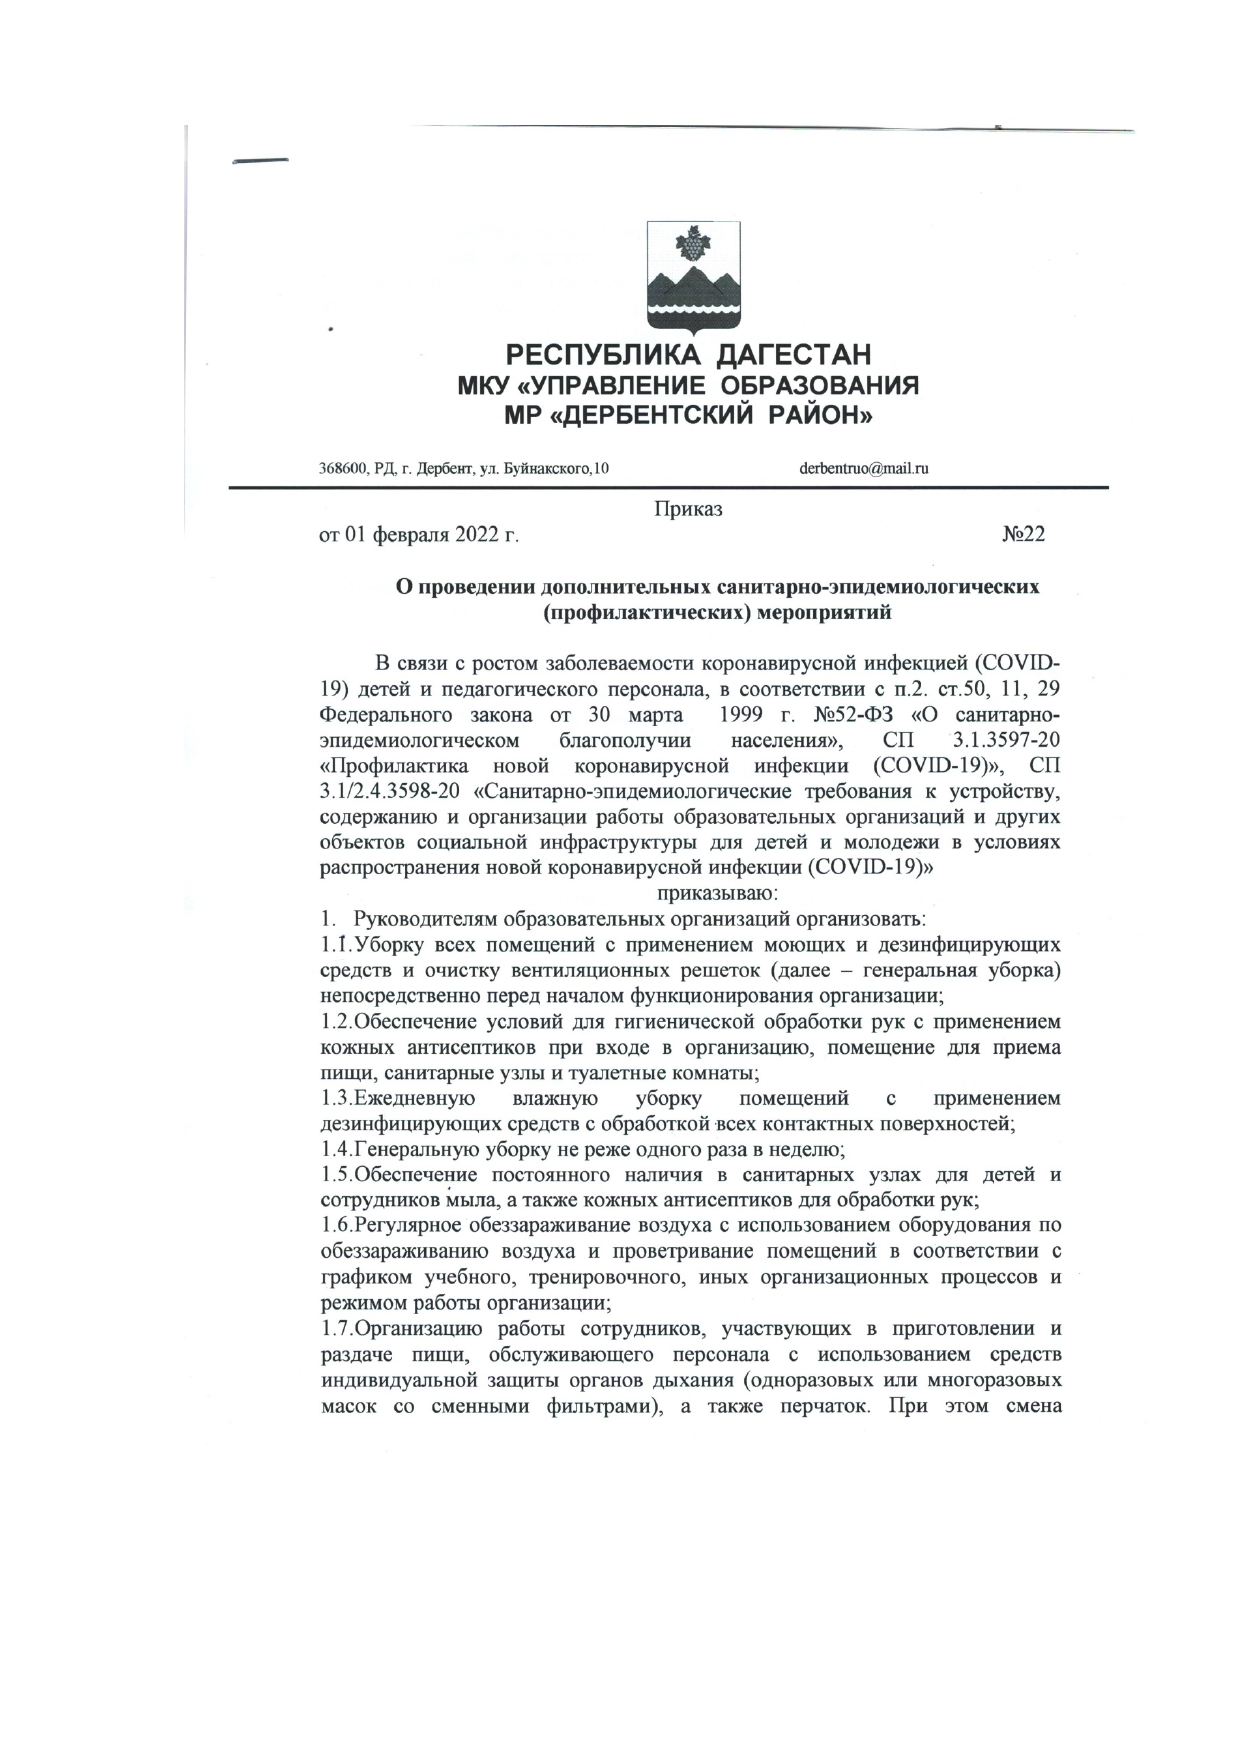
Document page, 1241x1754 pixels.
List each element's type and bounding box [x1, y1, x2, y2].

picture [177, 118, 1152, 1460]
